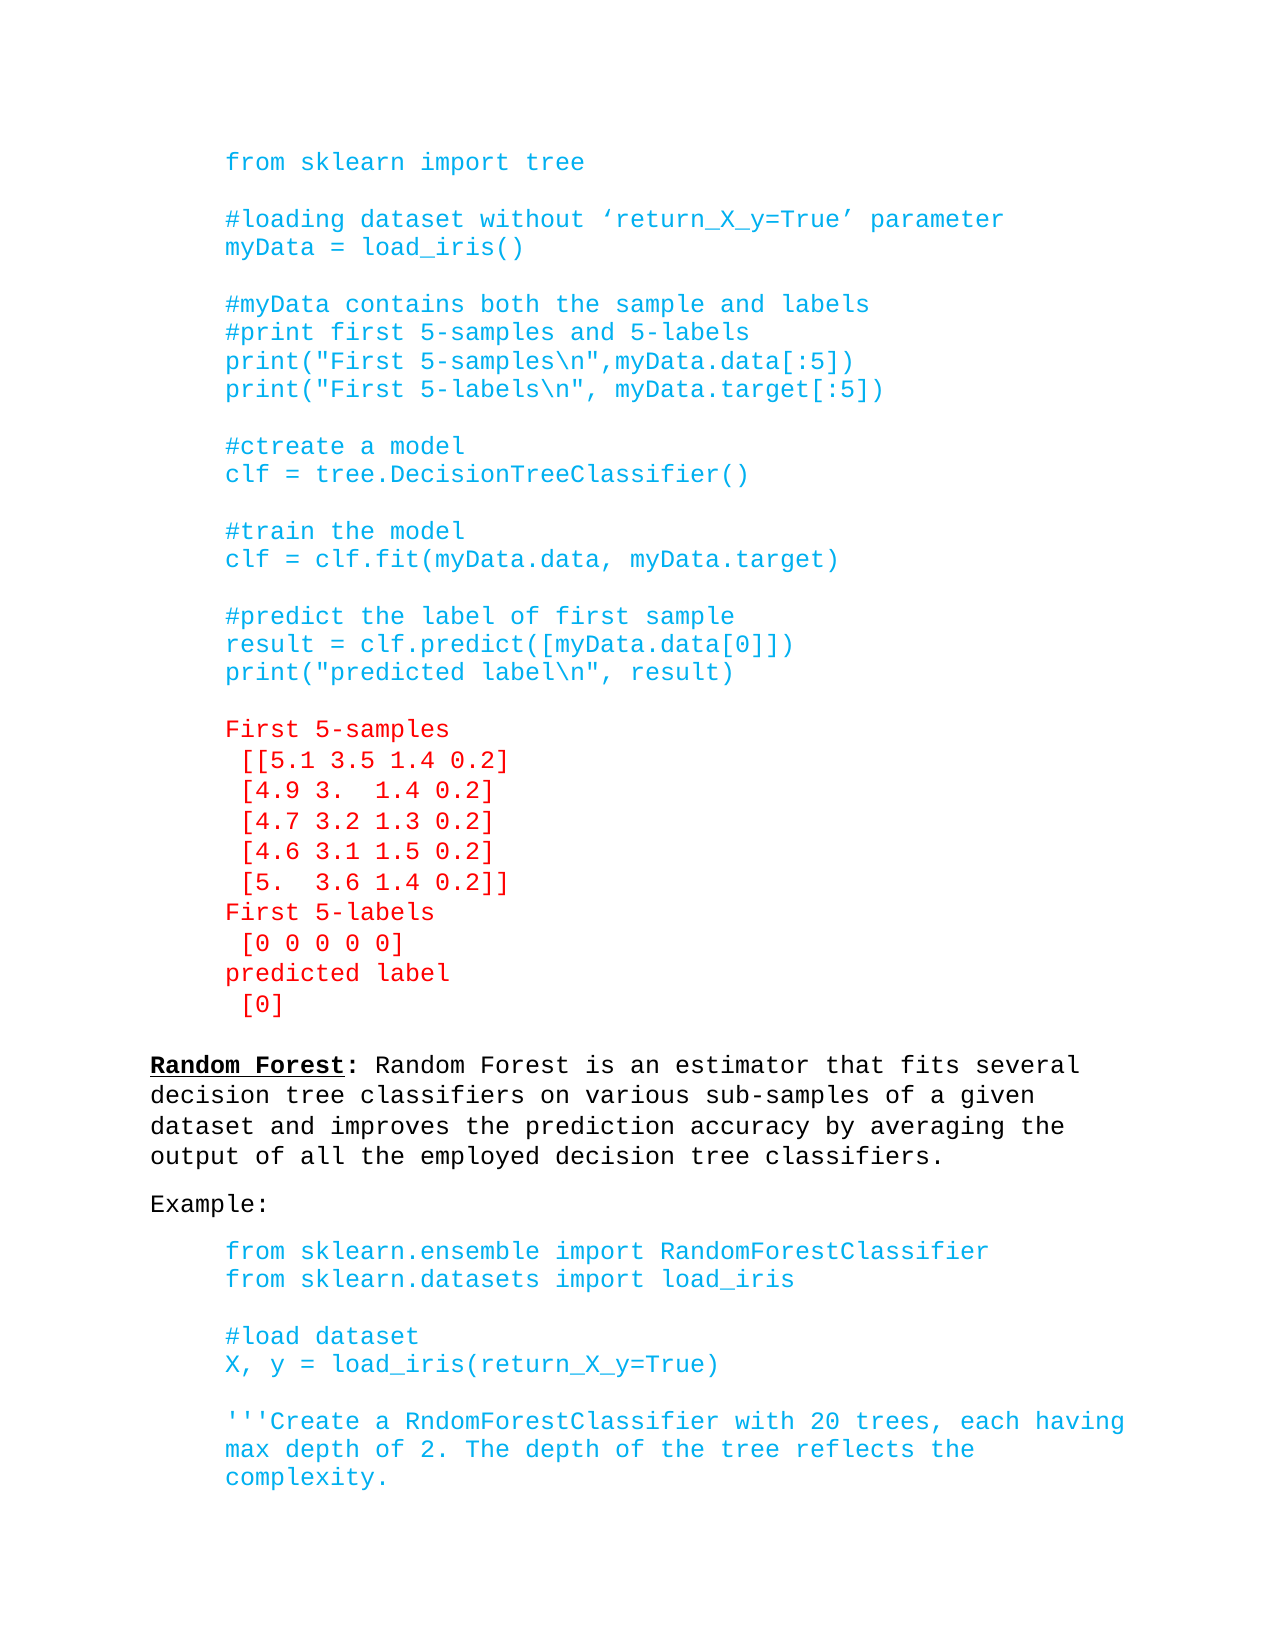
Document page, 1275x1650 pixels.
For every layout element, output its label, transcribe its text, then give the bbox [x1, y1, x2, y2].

text print("predicted label\n", result) [225, 660, 1125, 688]
text [4.6 3.1 1.5 0.2] [225, 839, 1125, 867]
text predicted label [225, 961, 1125, 989]
text #myData contains both the sample and labels [225, 292, 1125, 320]
text print("First 5-samples\n",myData.data[:5]) [225, 348, 1125, 377]
text #train the model [225, 518, 1125, 547]
text print("First 5-labels\n", myData.target[:5]) [225, 377, 1125, 405]
text from sklearn.ensemble import RandomForestClassifier [225, 1238, 1125, 1267]
text Random Forest: Random Forest is an estimator that fits several decision tree classifiers on various sub-samples of a given dataset and improves the prediction accuracy by averaging the output of all the employed decision tree classifiers. [150, 1052, 1125, 1172]
text [[5.1 3.5 1.4 0.2] [225, 747, 1125, 776]
text Example: [150, 1191, 1125, 1219]
text [0 0 0 0 0] [225, 930, 1125, 959]
text [4.7 3.2 1.3 0.2] [225, 808, 1125, 837]
text '''Create a RndomForestClassifier with 20 trees, each having max depth of 2. The depth of the tree reflects the complexity. [225, 1408, 1125, 1493]
text from sklearn import tree [225, 150, 1125, 178]
text X, y = load_iris(return_X_y=True) [225, 1352, 1125, 1380]
text clf = tree.DecisionTreeClassifier() [225, 462, 1125, 490]
text #ctreate a model [225, 433, 1125, 462]
text result = clf.predict([myData.data[0]]) [225, 632, 1125, 660]
text clf = clf.fit(myData.data, myData.target) [225, 547, 1125, 575]
text [5. 3.6 1.4 0.2]] [225, 869, 1125, 898]
text from sklearn.datasets import load_iris [225, 1267, 1125, 1295]
text #print first 5-samples and 5-labels [225, 320, 1125, 348]
text [0] [225, 991, 1125, 1020]
text First 5-labels [225, 900, 1125, 928]
text myData = load_iris() [225, 235, 1125, 263]
text #loading dataset without ‘return_X_y=True’ parameter [225, 207, 1125, 235]
text First 5-samples [225, 717, 1125, 745]
text #load dataset [225, 1323, 1125, 1352]
text #predict the label of first sample [225, 603, 1125, 632]
text [4.9 3. 1.4 0.2] [225, 778, 1125, 806]
